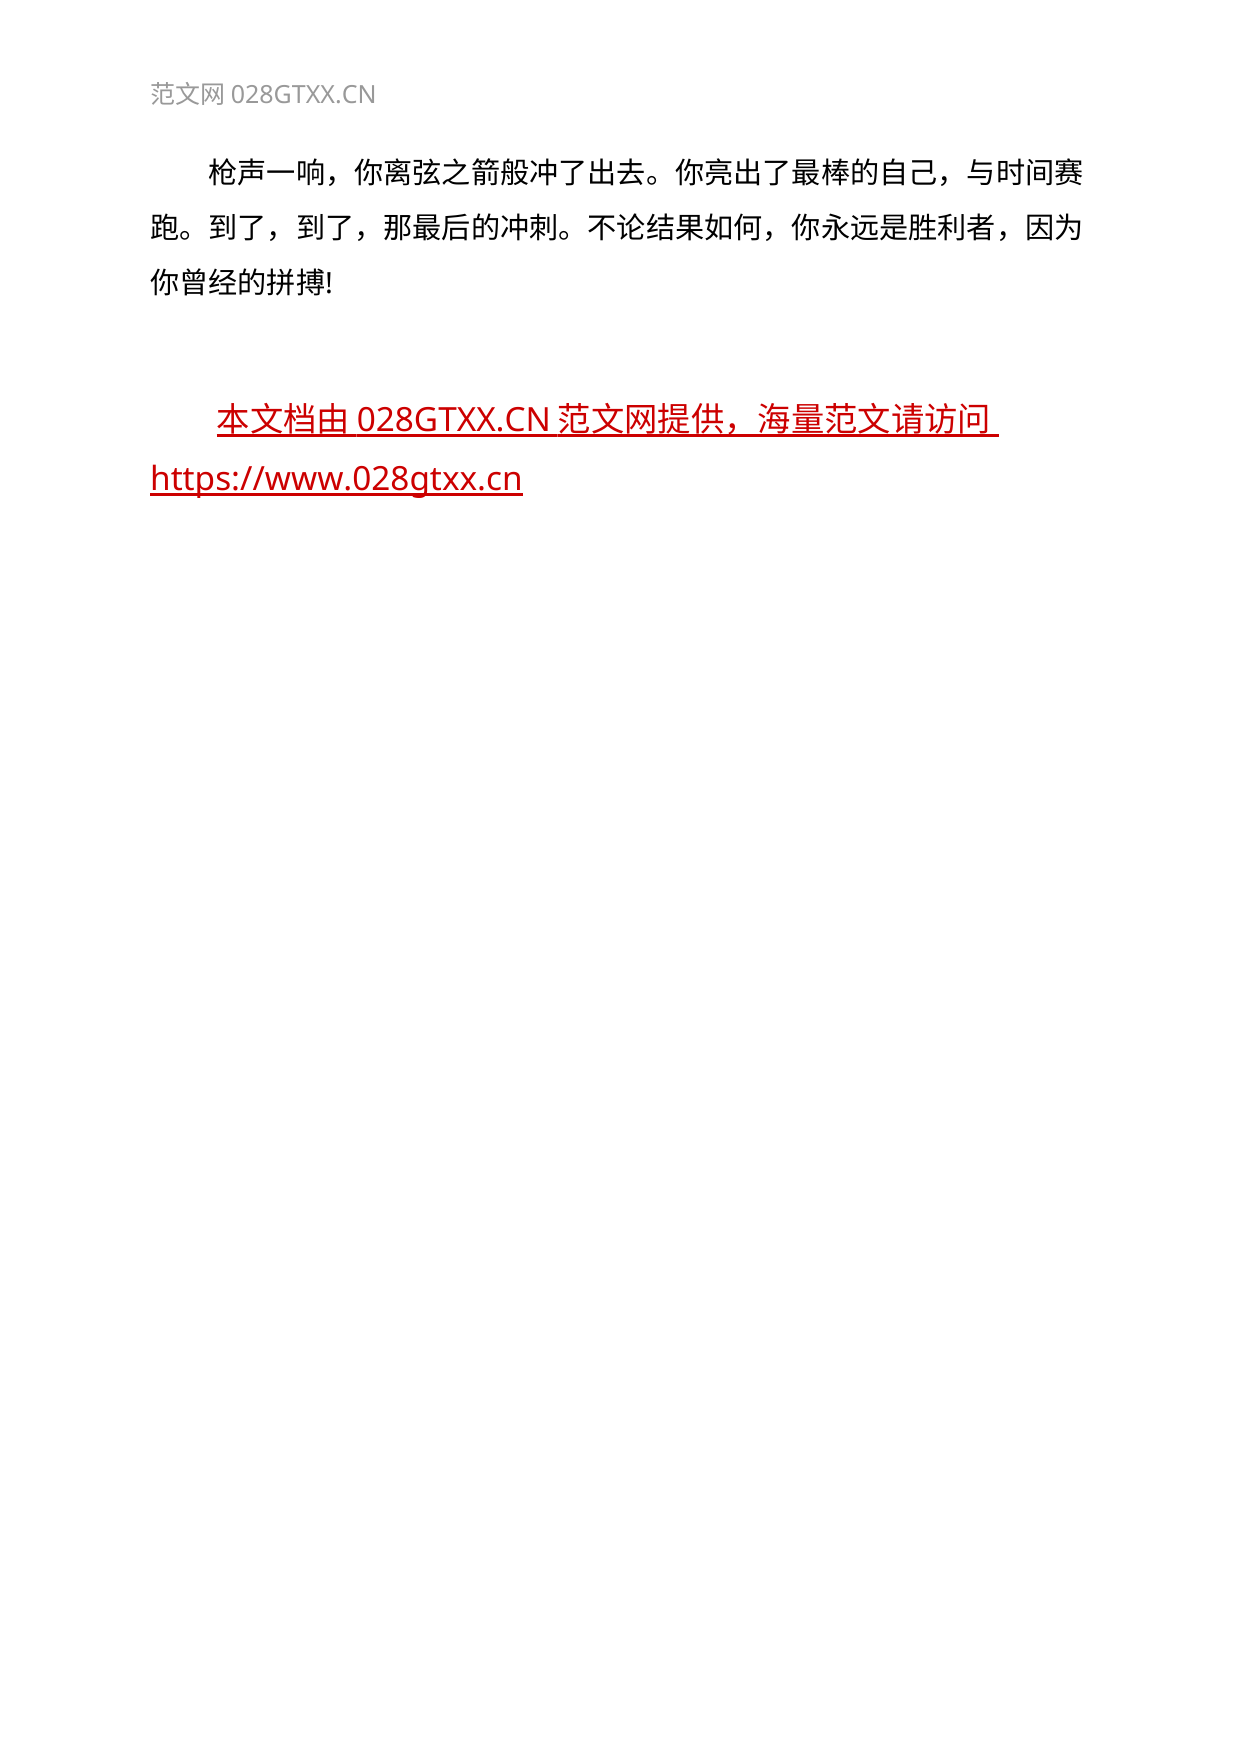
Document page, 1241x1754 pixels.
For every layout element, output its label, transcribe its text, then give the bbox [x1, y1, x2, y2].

text 枪声一响，你离弦之箭般冲了出去。你亮出了最棒的自己，与时间赛跑。到了，到了，那最后的冲刺。不论结果如何，你永远是胜利者，因为你曾经的拼搏! [150, 150, 1090, 302]
text 本文档由028GTXX.CN范文网提供，海量范文请访问 https://www.028gtxx.cn [150, 393, 1090, 500]
